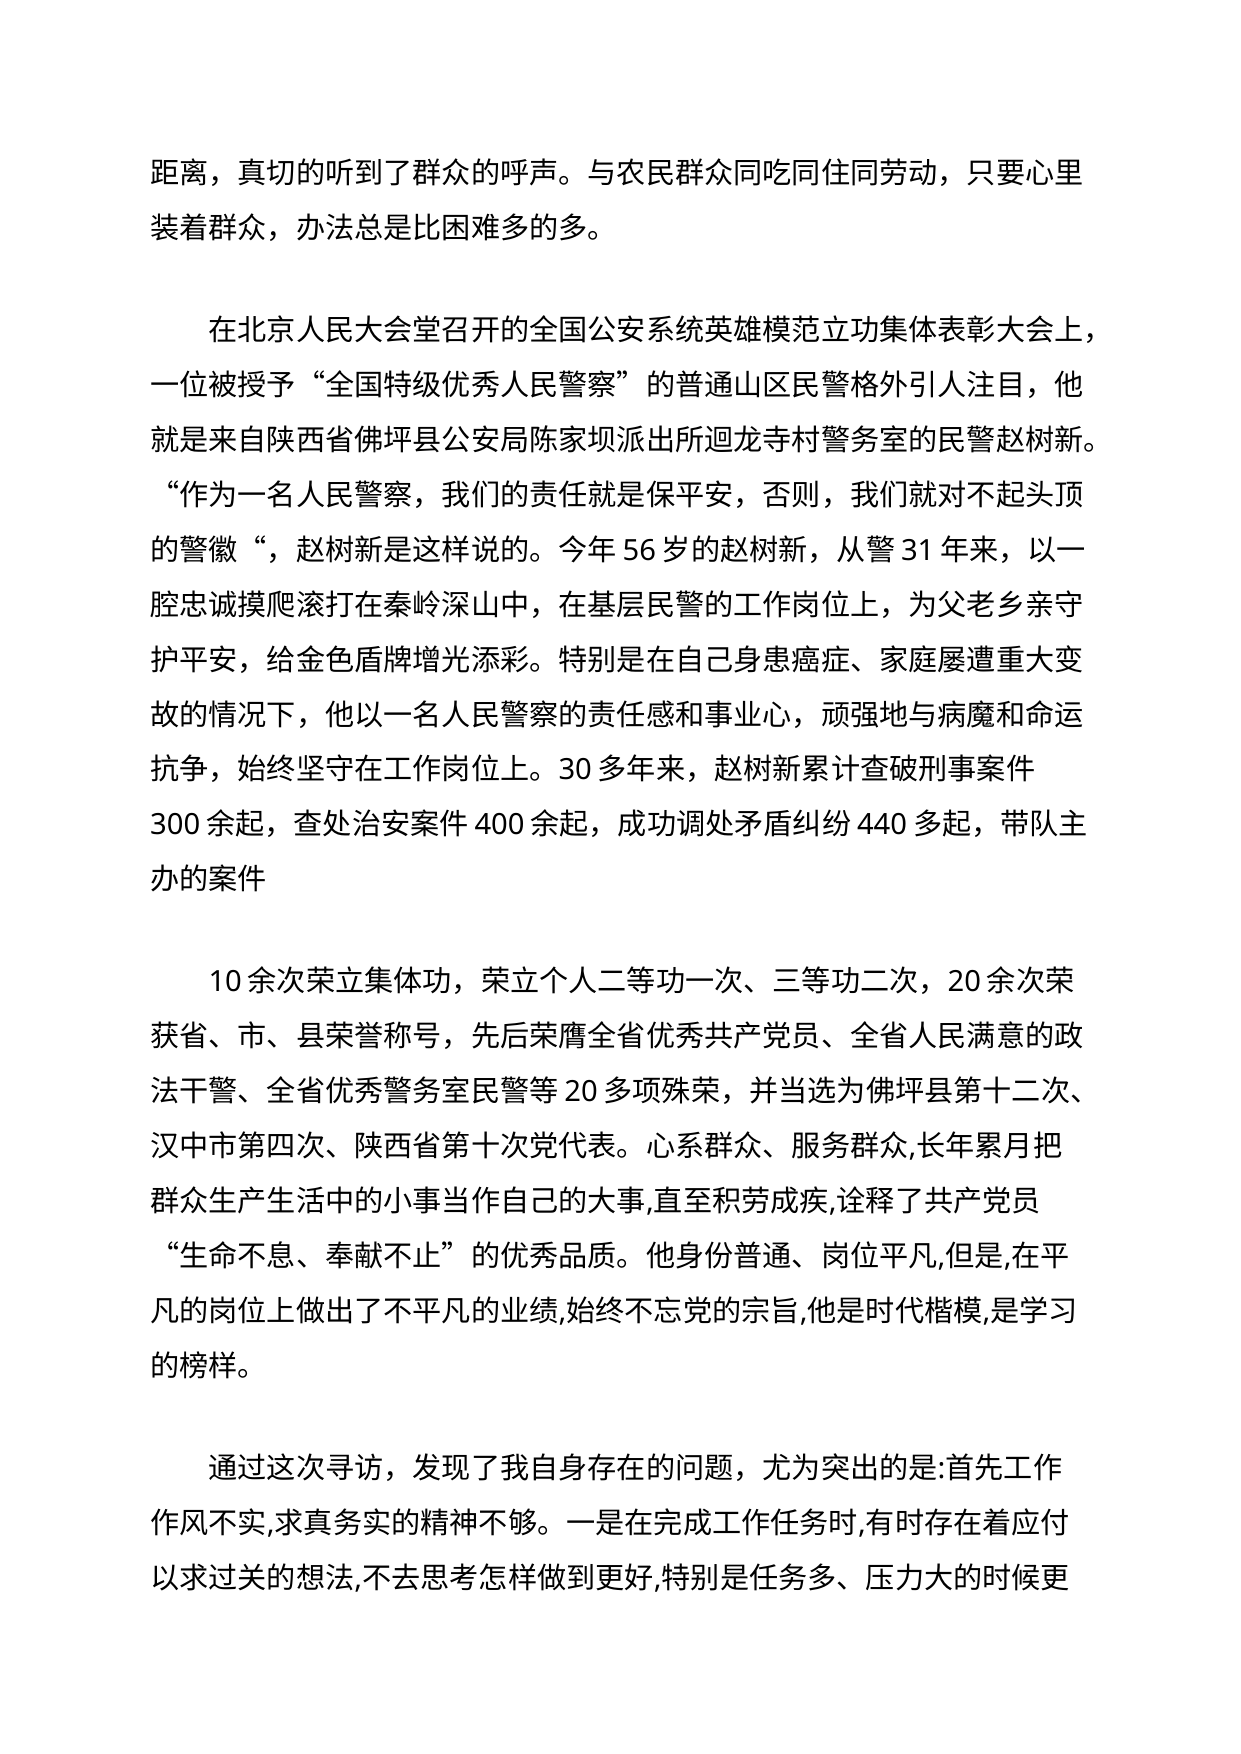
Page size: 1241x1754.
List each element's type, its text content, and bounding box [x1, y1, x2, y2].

text 10余次荣立集体功，荣立个人二等功一次、三等功二次，20余次荣获省、市、县荣誉称号，先后荣膺全省优秀共产党员、全省人民满意的政法干警、全省优秀警务室民警等20多项殊荣，并当选为佛坪县第十二次、汉中市第四次、陕西省第十次党代表。心系群众、服务群众,长年累月把群众生产生活中的小事当作自己的大事,直至积劳成疾,诠释了共产党员“生命不息、奉献不止”的优秀品质。他身份普通、岗位平凡,但是,在平凡的岗位上做出了不平凡的业绩,始终不忘党的宗旨,他是时代楷模,是学习的榜样。 [150, 958, 1090, 1385]
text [150, 150, 1090, 247]
text 在北京人民大会堂召开的全国公安系统英雄模范立功集体表彰大会上，一位被授予“全国特级优秀人民警察”的普通山区民警格外引人注目，他就是来自陕西省佛坪县公安局陈家坝派出所迴龙寺村警务室的民警赵树新。“作为一名人民警察，我们的责任就是保平安，否则，我们就对不起头顶的警徽“，赵树新是这样说的。今年56岁的赵树新，从警31年来，以一腔忠诚摸爬滚打在秦岭深山中，在基层民警的工作岗位上，为父老乡亲守护平安，给金色盾牌增光添彩。特别是在自己身患癌症、家庭屡遭重大变故的情况下，他以一名人民警察的责任感和事业心，顽强地与病魔和命运抗争，始终坚守在工作岗位上。30多年来，赵树新累计查破刑事案件300余起，查处治安案件400余起，成功调处矛盾纠纷440多起，带队主办的案件 [150, 307, 1090, 898]
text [150, 1444, 1090, 1597]
